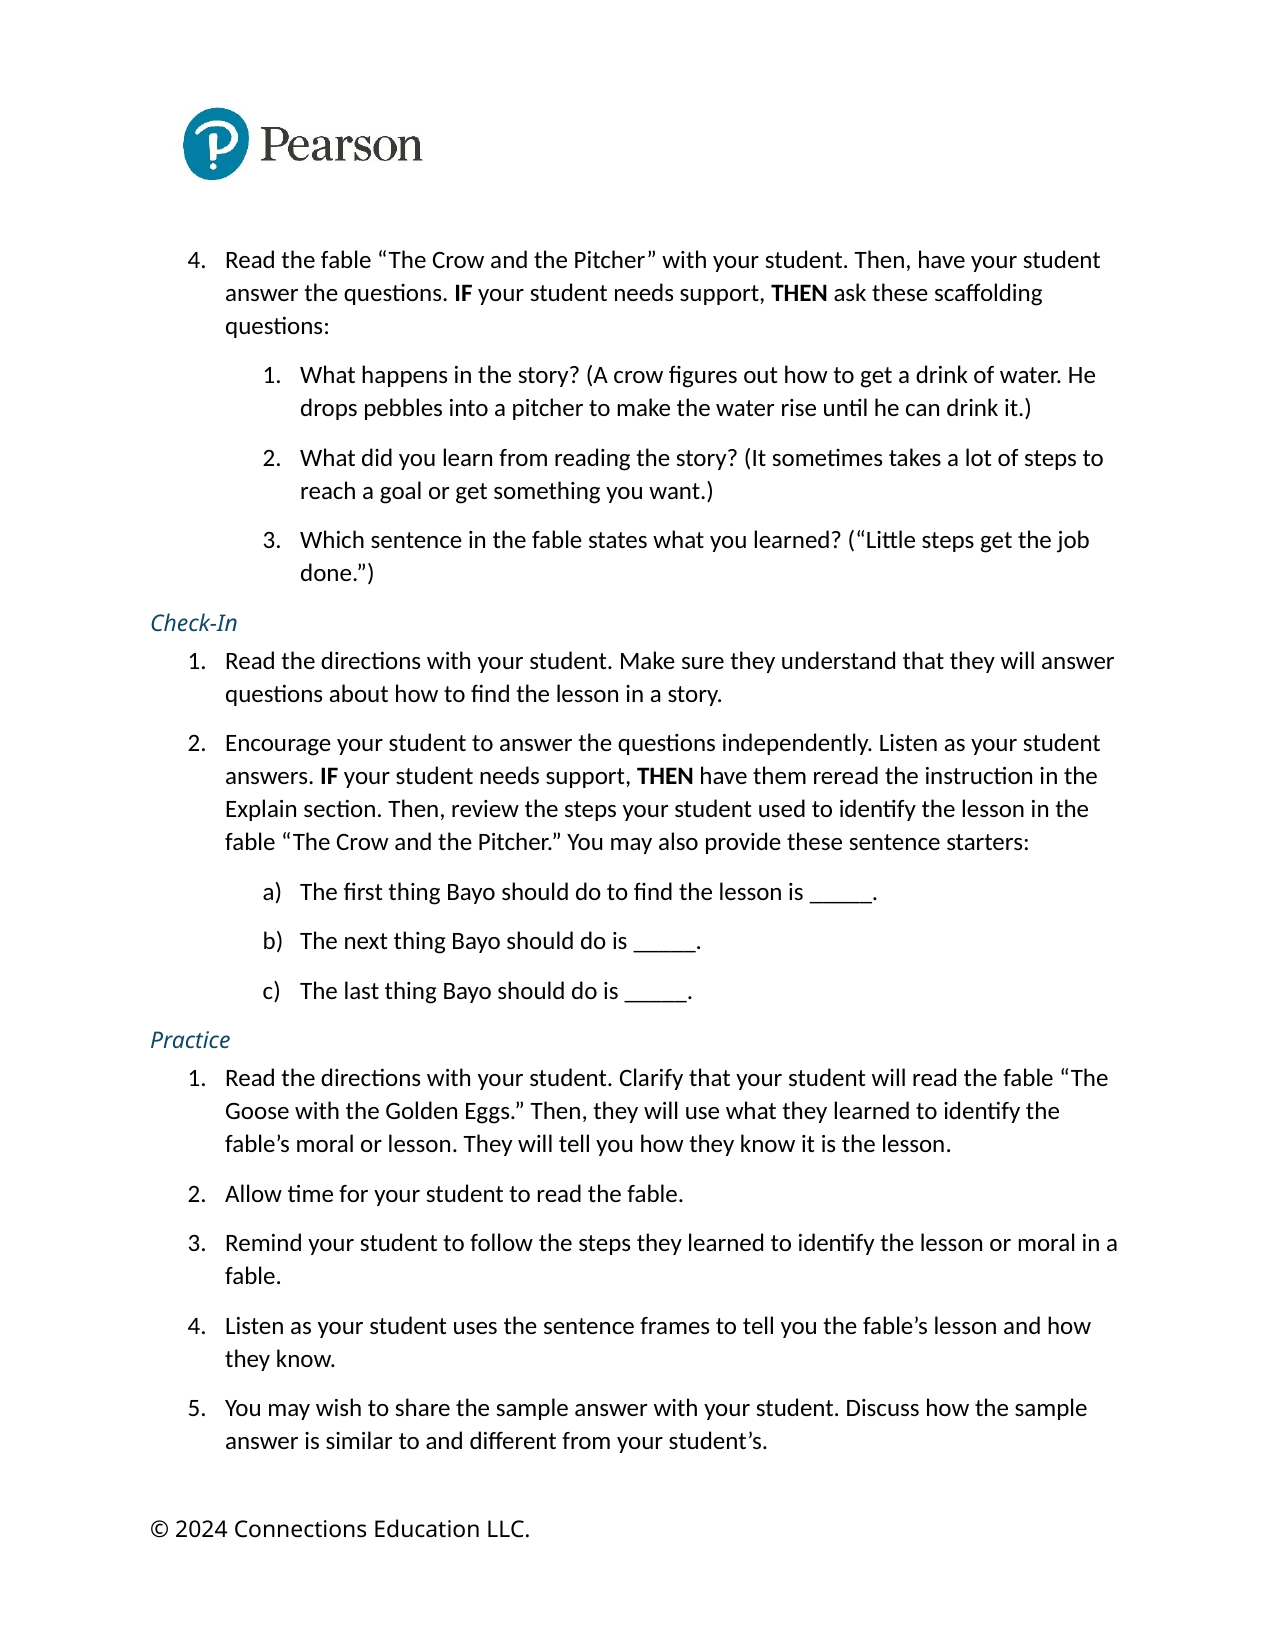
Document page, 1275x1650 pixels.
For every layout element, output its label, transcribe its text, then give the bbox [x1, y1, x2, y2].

list Which sentence in the fable states what you learned? (“Little steps get the job done.”) [262, 524, 1125, 588]
list You may wish to share the sample answer with your student. Discuss how the sample answer is similar to and different from your student’s. [187, 1392, 1125, 1456]
list Read the directions with your student. Make sure they understand that they will answer questions about how to find the lesson in a story. [187, 645, 1125, 708]
list The first thing Bayo should do to find the lesson is _____. [262, 876, 1125, 906]
list Encourage your student to answer the questions independently. Listen as your student answers. IF your student needs support, THEN have them reread the instruction in the Explain section. Then, review the steps your student used to identify the lesson in the fable “The Crow and the Pitcher.” You may also provide these sentence starters: [187, 727, 1125, 857]
picture [150, 75, 455, 213]
list The next thing Bayo should do is _____. [262, 925, 1125, 956]
list What happens in the story? (A crow figures out how to get a drink of water. He drops pebbles into a pitcher to make the water rise until he can drink it.) [262, 359, 1125, 423]
list Listen as your student uses the sentence frames to tell you the fable’s lesson and how they know. [187, 1310, 1125, 1373]
subtitle Practice [150, 1024, 1125, 1056]
list Remind your student to follow the steps they learned to identify the lesson or moral in a fable. [187, 1227, 1125, 1291]
list The last thing Bayo should do is _____. [262, 975, 1125, 1005]
list What did you learn from reading the story? (It sometimes takes a lot of steps to reach a goal or get something you want.) [262, 442, 1125, 505]
subtitle Check-In [150, 607, 1125, 638]
list Read the directions with your student. Clarify that your student will read the fable “The Goose with the Golden Eggs.” Then, they will use what they learned to identify the fable’s moral or lesson. They will tell you how they know it is the lesson. [187, 1062, 1125, 1159]
list Read the fable “The Crow and the Pitcher” with your student. Then, have your student answer the questions. IF your student needs support, THEN ask these scaffolding questions: [187, 244, 1125, 340]
list Allow time for your student to read the fable. [187, 1178, 1125, 1208]
